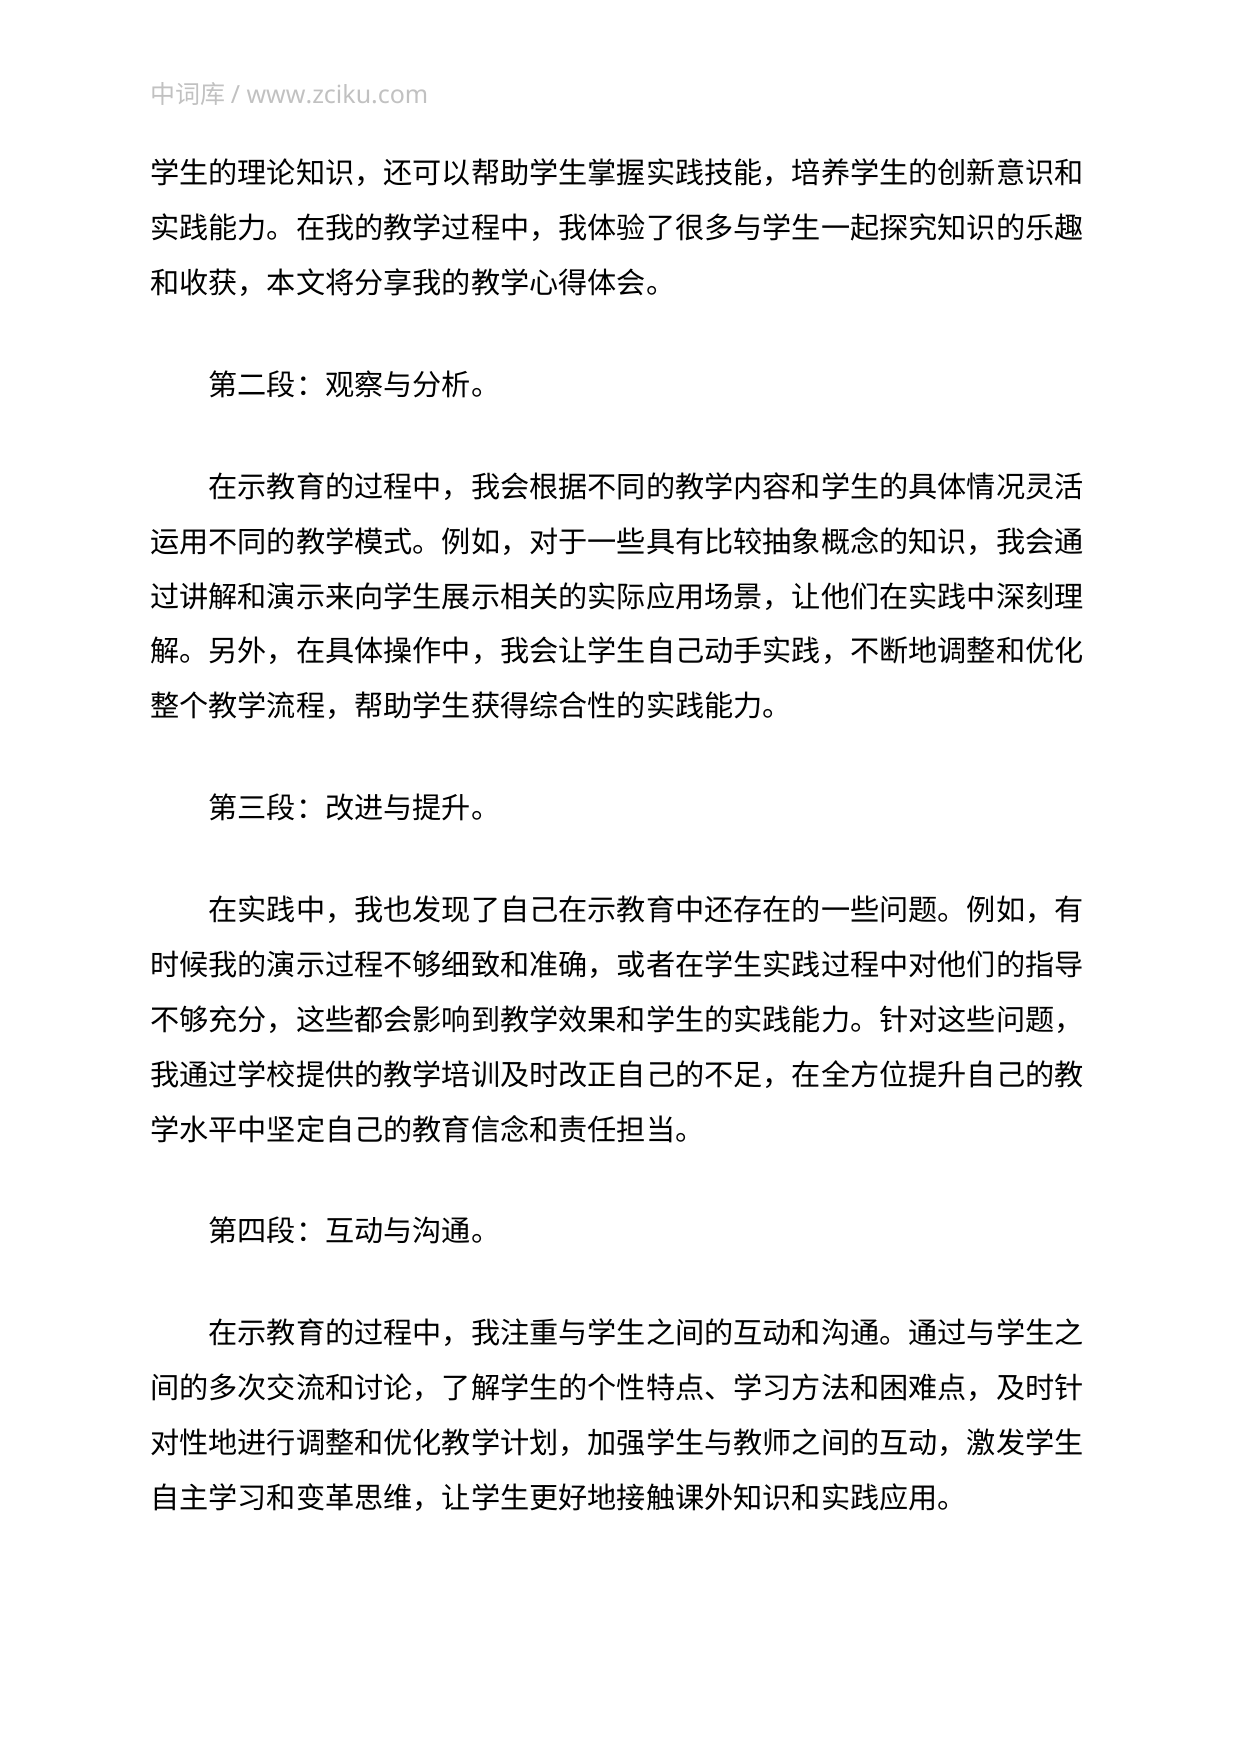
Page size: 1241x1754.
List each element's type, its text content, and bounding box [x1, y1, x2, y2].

text 第二段：观察与分析。 [150, 362, 1090, 404]
text 在示教育的过程中，我会根据不同的教学内容和学生的具体情况灵活运用不同的教学模式。例如，对于一些具有比较抽象概念的知识，我会通过讲解和演示来向学生展示相关的实际应用场景，让他们在实践中深刻理解。另外，在具体操作中，我会让学生自己动手实践，不断地调整和优化整个教学流程，帮助学生获得综合性的实践能力。 [150, 463, 1090, 725]
text 第四段：互动与沟通。 [150, 1208, 1090, 1250]
text 在实践中，我也发现了自己在示教育中还存在的一些问题。例如，有时候我的演示过程不够细致和准确，或者在学生实践过程中对他们的指导不够充分，这些都会影响到教学效果和学生的实践能力。针对这些问题，我通过学校提供的教学培训及时改正自己的不足，在全方位提升自己的教学水平中坚定自己的教育信念和责任担当。 [150, 886, 1090, 1148]
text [150, 150, 1090, 302]
text 第三段：改进与提升。 [150, 785, 1090, 827]
text 在示教育的过程中，我注重与学生之间的互动和沟通。通过与学生之间的多次交流和讨论，了解学生的个性特点、学习方法和困难点，及时针对性地进行调整和优化教学计划，加强学生与教师之间的互动，激发学生自主学习和变革思维，让学生更好地接触课外知识和实践应用。 [150, 1309, 1090, 1517]
